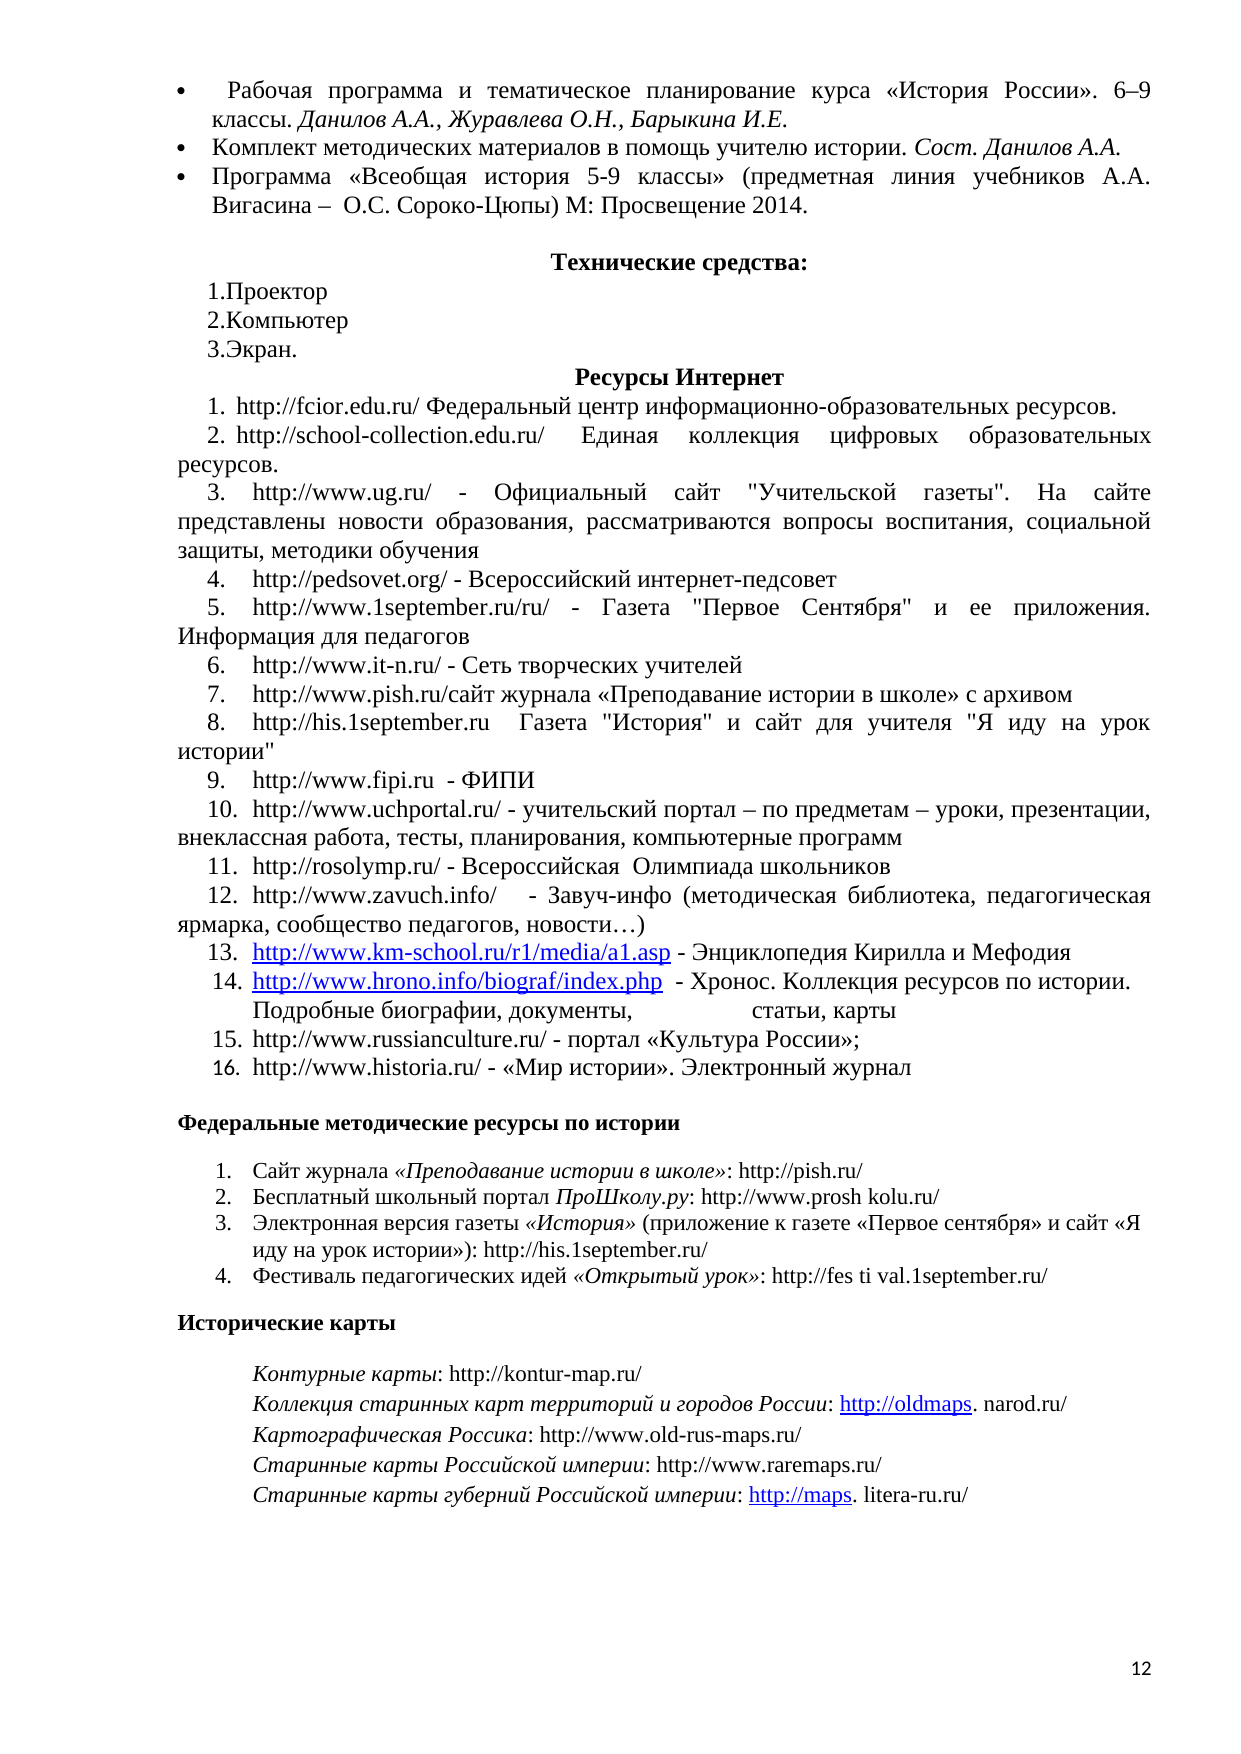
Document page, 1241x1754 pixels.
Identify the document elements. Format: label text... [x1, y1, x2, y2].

list http://www.uchportal.ru/ - учительский портал – по предметам – уроки, презентации, внеклассная работа, тесты, планирования, компьютерные программ [177, 794, 1152, 851]
list Старинные карты Российской империи: http://www.raremaps.ru/ [252, 1451, 1152, 1477]
list Старинные карты губерний Российской империи: http://maps. litera-ru.ru/ [252, 1481, 1152, 1507]
list http://fcior.edu.ru/ Федеральный центр информационно-образовательных ресурсов. [177, 391, 1152, 420]
list http://www.ug.ru/ - Официальный сайт "Учительской газеты". На сайте представлены новости образования, рассматриваются вопросы воспитания, социальной защиты, методики обучения [177, 477, 1152, 564]
text Ресурсы Интернет [177, 362, 1152, 391]
list Комплект методических материалов в помощь учителю истории. Сост. Данилов А.А. [177, 132, 1152, 161]
list Картографическая Россика: http://www.old-rus-maps.ru/ [252, 1421, 1152, 1447]
list http://www.historia.ru/ - «Мир истории». Электронный журнал [212, 1052, 1152, 1081]
list http://www.it-n.ru/ - Сеть творческих учителей [177, 650, 1152, 679]
list Сайт журнала «Преподавание истории в школе»: http://pish.ru/ [215, 1157, 1152, 1183]
list http://www.fipi.ru - ФИПИ [177, 765, 1152, 794]
list http://www.hrono.info/biograf/index.php - Хронос. Коллекция ресурсов по истории. Подробные биографии, документы, статьи, карты [212, 966, 1152, 1024]
text 1.Проектор [177, 276, 1152, 305]
list Фестиваль педагогических идей «Открытый урок»: http://fes ti val.1september.ru/ [215, 1262, 1152, 1288]
list http://www.zavuch.info/ - Завуч-инфо (методическая библиотека, педагогическая ярмарка, сообщество педагогов, новости…) [177, 880, 1152, 937]
text 2.Компьютер [177, 305, 1152, 334]
list http://www.km-school.ru/r1/media/a1.asp - Энциклопедия Кирилла и Мефодия [177, 937, 1152, 966]
text Федеральные методические ресурсы по истории [177, 1109, 1152, 1136]
list http://www.1september.ru/ru/ - Газета "Первое Сентября" и ее приложения. Информация для педагогов [177, 592, 1152, 650]
list http://his.1september.ru Газета "История" и сайт для учителя "Я иду на урок истории" [177, 707, 1152, 765]
list Программа «Всеобщая история 5-9 классы» (предметная линия учебников А.А. Вигасина – О.С. Сороко-Цюпы) М: Просвещение 2014. [177, 161, 1152, 219]
list Бесплатный школьный портал ПроШколу.ру: http://www.prosh kolu.ru/ [215, 1183, 1152, 1209]
list Электронная версия газеты «История» (приложение к газете «Первое сентября» и сайт «Я иду на урок истории»): http://his.1september.ru/ [215, 1209, 1152, 1262]
list http://school-collection.edu.ru/ Единая коллекция цифровых образовательных ресурсов. [177, 420, 1152, 477]
list http://pedsovet.org/ - Всероссийский интернет-педсовет [177, 564, 1152, 592]
list http://www.pish.ru/сайт журнала «Преподавание истории в школе» с архивом [177, 679, 1152, 707]
list Коллекция старинных карт территорий и городов России: http://oldmaps. narod.ru/ [252, 1391, 1152, 1417]
list http://www.russianculture.ru/ - портал «Культура России»; [212, 1024, 1152, 1052]
list Контурные карты: http://kontur-map.ru/ [252, 1360, 1152, 1387]
list Рабочая программа и тематическое планирование курса «История России». 6–9 классы. Данилов А.А., Журавлева О.Н., Барыкина И.Е. [177, 75, 1152, 132]
text 3.Экран. [177, 334, 1152, 362]
list http://rosolymp.ru/ - Всероссийская Олимпиада школьников [177, 851, 1152, 880]
text Исторические карты [177, 1309, 1152, 1336]
text Технические средства: [177, 247, 1152, 276]
